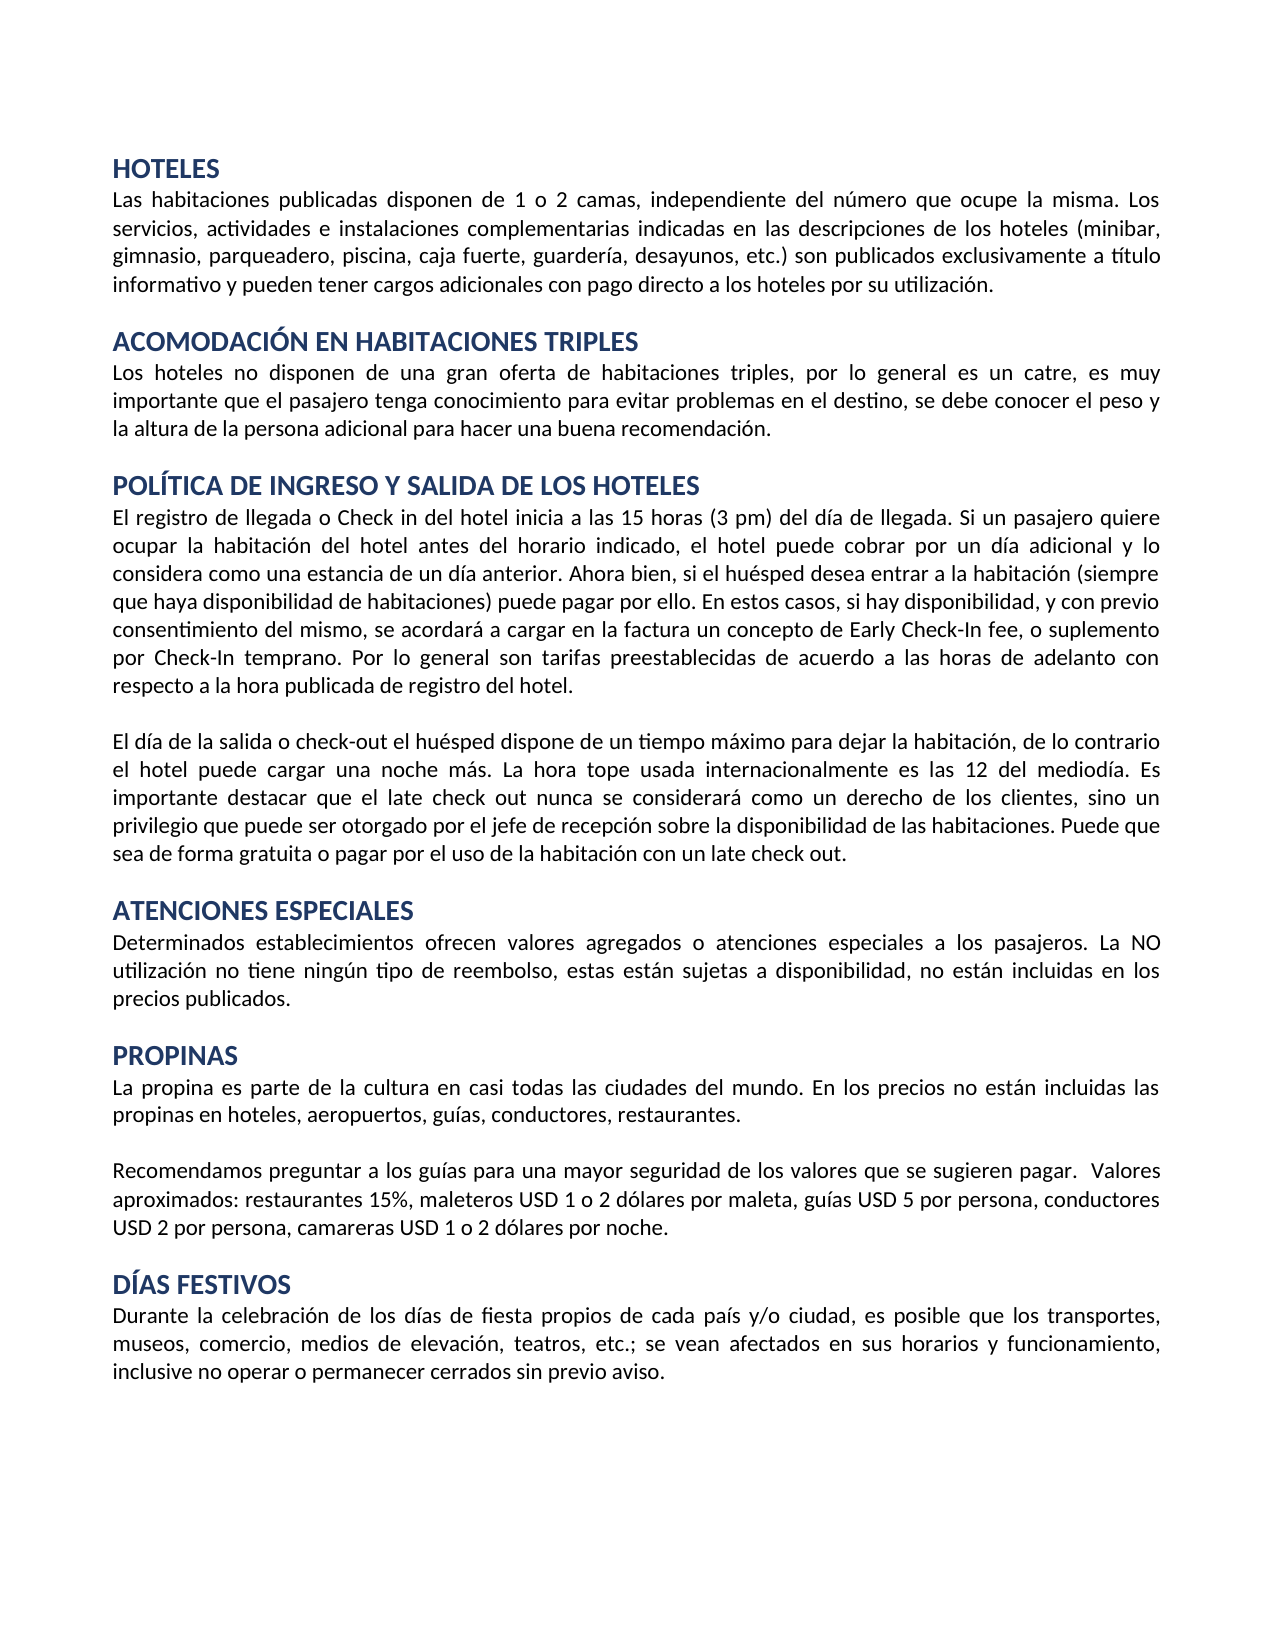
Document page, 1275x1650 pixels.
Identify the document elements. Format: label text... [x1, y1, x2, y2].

text Durante la celebración de los días de fiesta propios de cada país y/o ciudad, es posible que los transportes, museos, comercio, medios de elevación, teatros, etc.; se vean afectados en sus horarios y funcionamiento, inclusive no operar o permanecer cerrados sin previo aviso. [112, 1301, 1162, 1385]
text La propina es parte de la cultura en casi todas las ciudades del mundo. En los precios no están incluidas las propinas en hoteles, aeropuertos, guías, conductores, restaurantes. [112, 1073, 1162, 1129]
text PROPINAS [112, 1037, 1162, 1073]
text ATENCIONES ESPECIALES [112, 892, 1162, 928]
text Recomendamos preguntar a los guías para una mayor seguridad de los valores que se sugieren pagar. Valores aproximados: restaurantes 15%, maleteros USD 1 o 2 dólares por maleta, guías USD 5 por persona, conductores USD 2 por persona, camareras USD 1 o 2 dólares por noche. [112, 1157, 1162, 1241]
text POLÍTICA DE INGRESO Y SALIDA DE LOS HOTELES [112, 467, 1162, 503]
text El día de la salida o check-out el huésped dispone de un tiempo máximo para dejar la habitación, de lo contrario el hotel puede cargar una noche más. La hora tope usada internacionalmente es las 12 del mediodía. Es importante destacar que el late check out nunca se considerará como un derecho de los clientes, sino un privilegio que puede ser otorgado por el jefe de recepción sobre la disponibilidad de las habitaciones. Puede que sea de forma gratuita o pagar por el uso de la habitación con un late check out. [112, 727, 1162, 867]
text HOTELES [112, 150, 1162, 186]
text El registro de llegada o Check in del hotel inicia a las 15 horas (3 pm) del día de llegada. Si un pasajero quiere ocupar la habitación del hotel antes del horario indicado, el hotel puede cobrar por un día adicional y lo considera como una estancia de un día anterior. Ahora bien, si el huésped desea entrar a la habitación (siempre que haya disponibilidad de habitaciones) puede pagar por ello. En estos casos, si hay disponibilidad, y con previo consentimiento del mismo, se acordará a cargar en la factura un concepto de Early Check-In fee, o suplemento por Check-In temprano. Por lo general son tarifas preestablecidas de acuerdo a las horas de adelanto con respecto a la hora publicada de registro del hotel. [112, 503, 1162, 699]
text Los hoteles no disponen de una gran oferta de habitaciones triples, por lo general es un catre, es muy importante que el pasajero tenga conocimiento para evitar problemas en el destino, se debe conocer el peso y la altura de la persona adicional para hacer una buena recomendación. [112, 358, 1162, 442]
text DÍAS FESTIVOS [112, 1266, 1162, 1301]
text ACOMODACIÓN EN HABITACIONES TRIPLES [112, 323, 1162, 358]
text Las habitaciones publicadas disponen de 1 o 2 camas, independiente del número que ocupe la misma. Los servicios, actividades e instalaciones complementarias indicadas en las descripciones de los hoteles (minibar, gimnasio, parqueadero, piscina, caja fuerte, guardería, desayunos, etc.) son publicados exclusivamente a título informativo y pueden tener cargos adicionales con pago directo a los hoteles por su utilización. [112, 186, 1162, 298]
text Determinados establecimientos ofrecen valores agregados o atenciones especiales a los pasajeros. La NO utilización no tiene ningún tipo de reembolso, estas están sujetas a disponibilidad, no están incluidas en los precios publicados. [112, 928, 1162, 1012]
